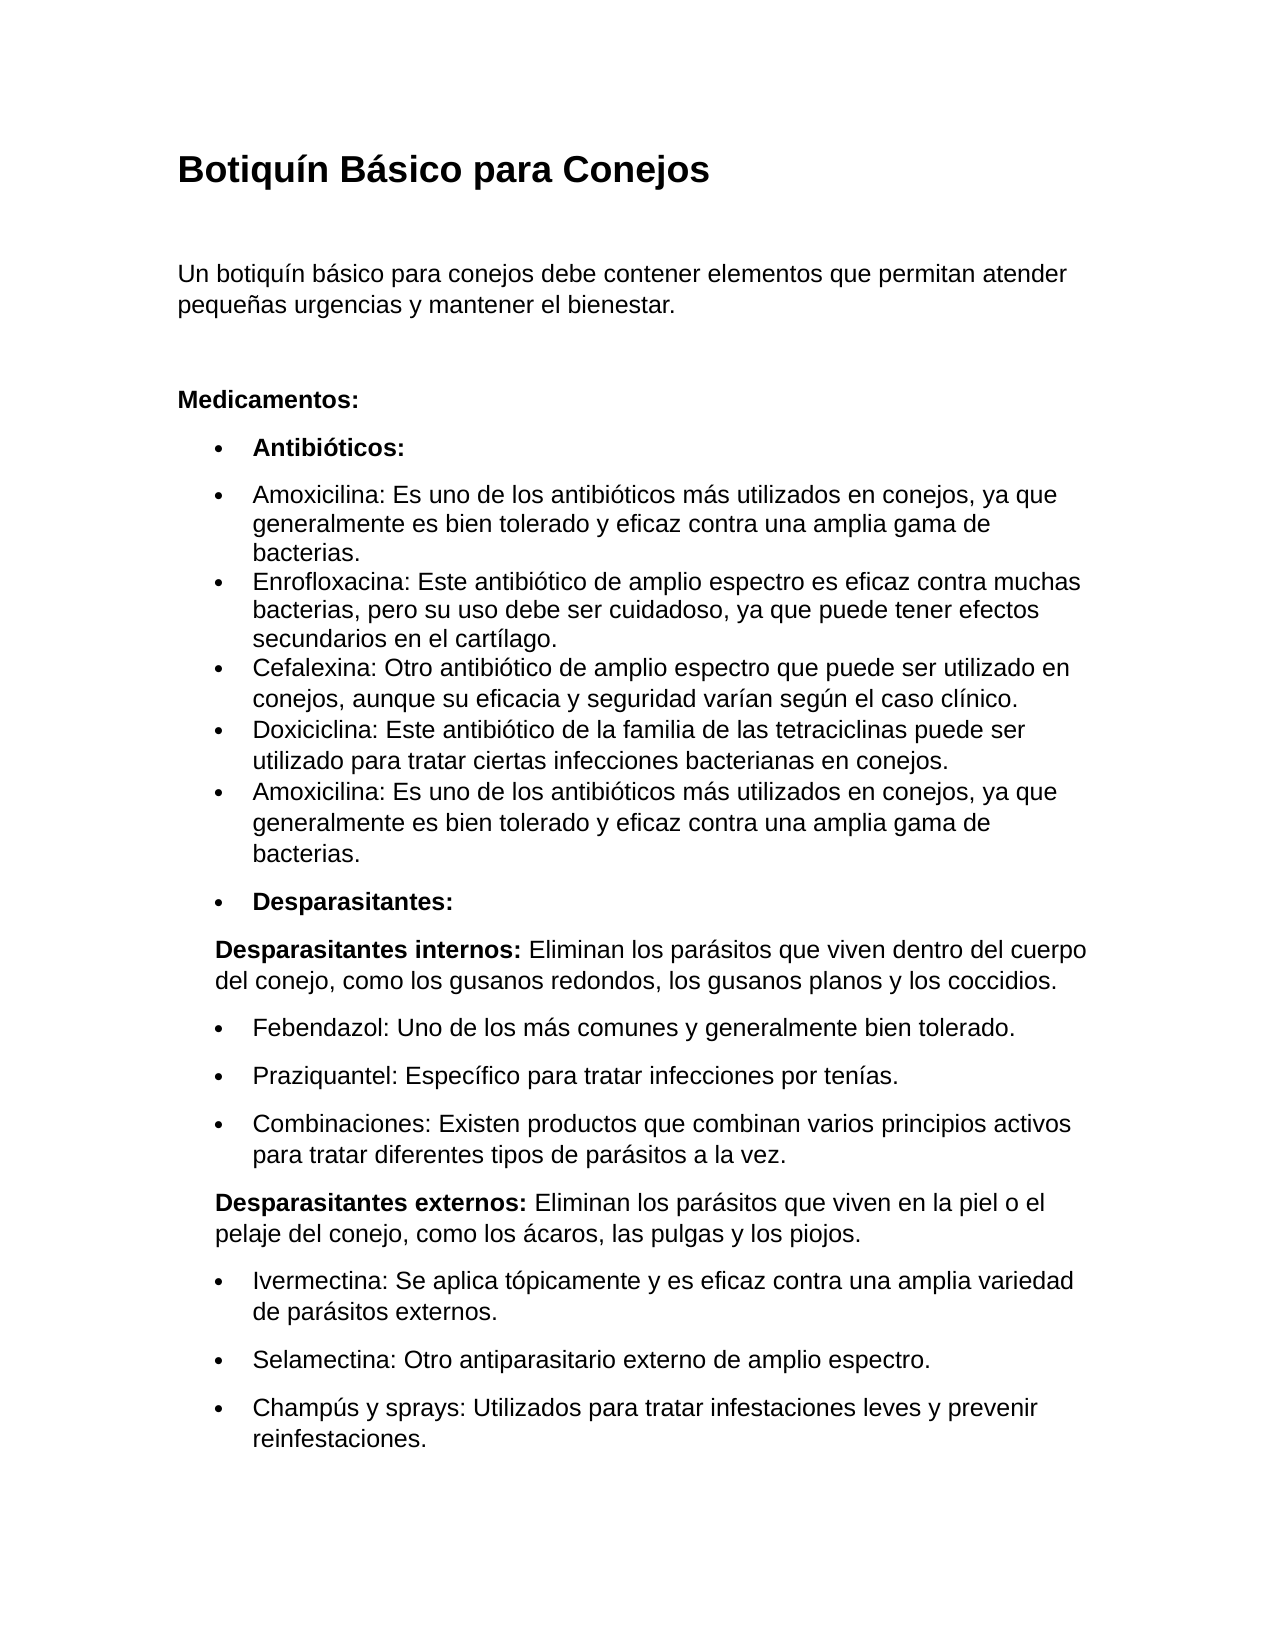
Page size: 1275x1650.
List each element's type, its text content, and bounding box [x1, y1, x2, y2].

list Selamectina: Otro antiparasitario externo de amplio espectro. [215, 1345, 1098, 1374]
list Febendazol: Uno de los más comunes y generalmente bien tolerado. [215, 1013, 1098, 1042]
text Botiquín Básico para Conejos [177, 148, 1098, 191]
list Ivermectina: Se aplica tópicamente y es eficaz contra una amplia variedad de parásitos externos. [215, 1266, 1098, 1326]
text Desparasitantes externos: Eliminan los parásitos que viven en la piel o el pelaje del conejo, como los ácaros, las pulgas y los piojos. [215, 1187, 1098, 1247]
list Amoxicilina: Es uno de los antibióticos más utilizados en conejos, ya que generalmente es bien tolerado y eficaz contra una amplia gama de bacterias. [215, 480, 1098, 567]
list Combinaciones: Existen productos que combinan varios principios activos para tratar diferentes tipos de parásitos a la vez. [215, 1109, 1098, 1168]
list Cefalexina: Otro antibiótico de amplio espectro que puede ser utilizado en conejos, aunque su eficacia y seguridad varían según el caso clínico. [215, 653, 1098, 713]
text Desparasitantes internos: Eliminan los parásitos que viven dentro del cuerpo del conejo, como los gusanos redondos, los gusanos planos y los coccidios. [215, 934, 1098, 994]
list Doxiciclina: Este antibiótico de la familia de las tetraciclinas puede ser utilizado para tratar ciertas infecciones bacterianas en conejos. [215, 715, 1098, 775]
list Champús y sprays: Utilizados para tratar infestaciones leves y prevenir reinfestaciones. [215, 1393, 1098, 1452]
list Amoxicilina: Es uno de los antibióticos más utilizados en conejos, ya que generalmente es bien tolerado y eficaz contra una amplia gama de bacterias. [215, 777, 1098, 868]
list Antibióticos: [215, 433, 1098, 461]
list Praziquantel: Específico para tratar infecciones por tenías. [215, 1061, 1098, 1090]
list Enrofloxacina: Este antibiótico de amplio espectro es eficaz contra muchas bacterias, pero su uso debe ser cuidadoso, ya que puede tener efectos secundarios en el cartílago. [215, 567, 1098, 653]
text Medicamentos: [177, 385, 1098, 414]
list Desparasitantes: [215, 887, 1098, 916]
text Un botiquín básico para conejos debe contener elementos que permitan atender pequeñas urgencias y mantener el bienestar. [177, 258, 1098, 318]
